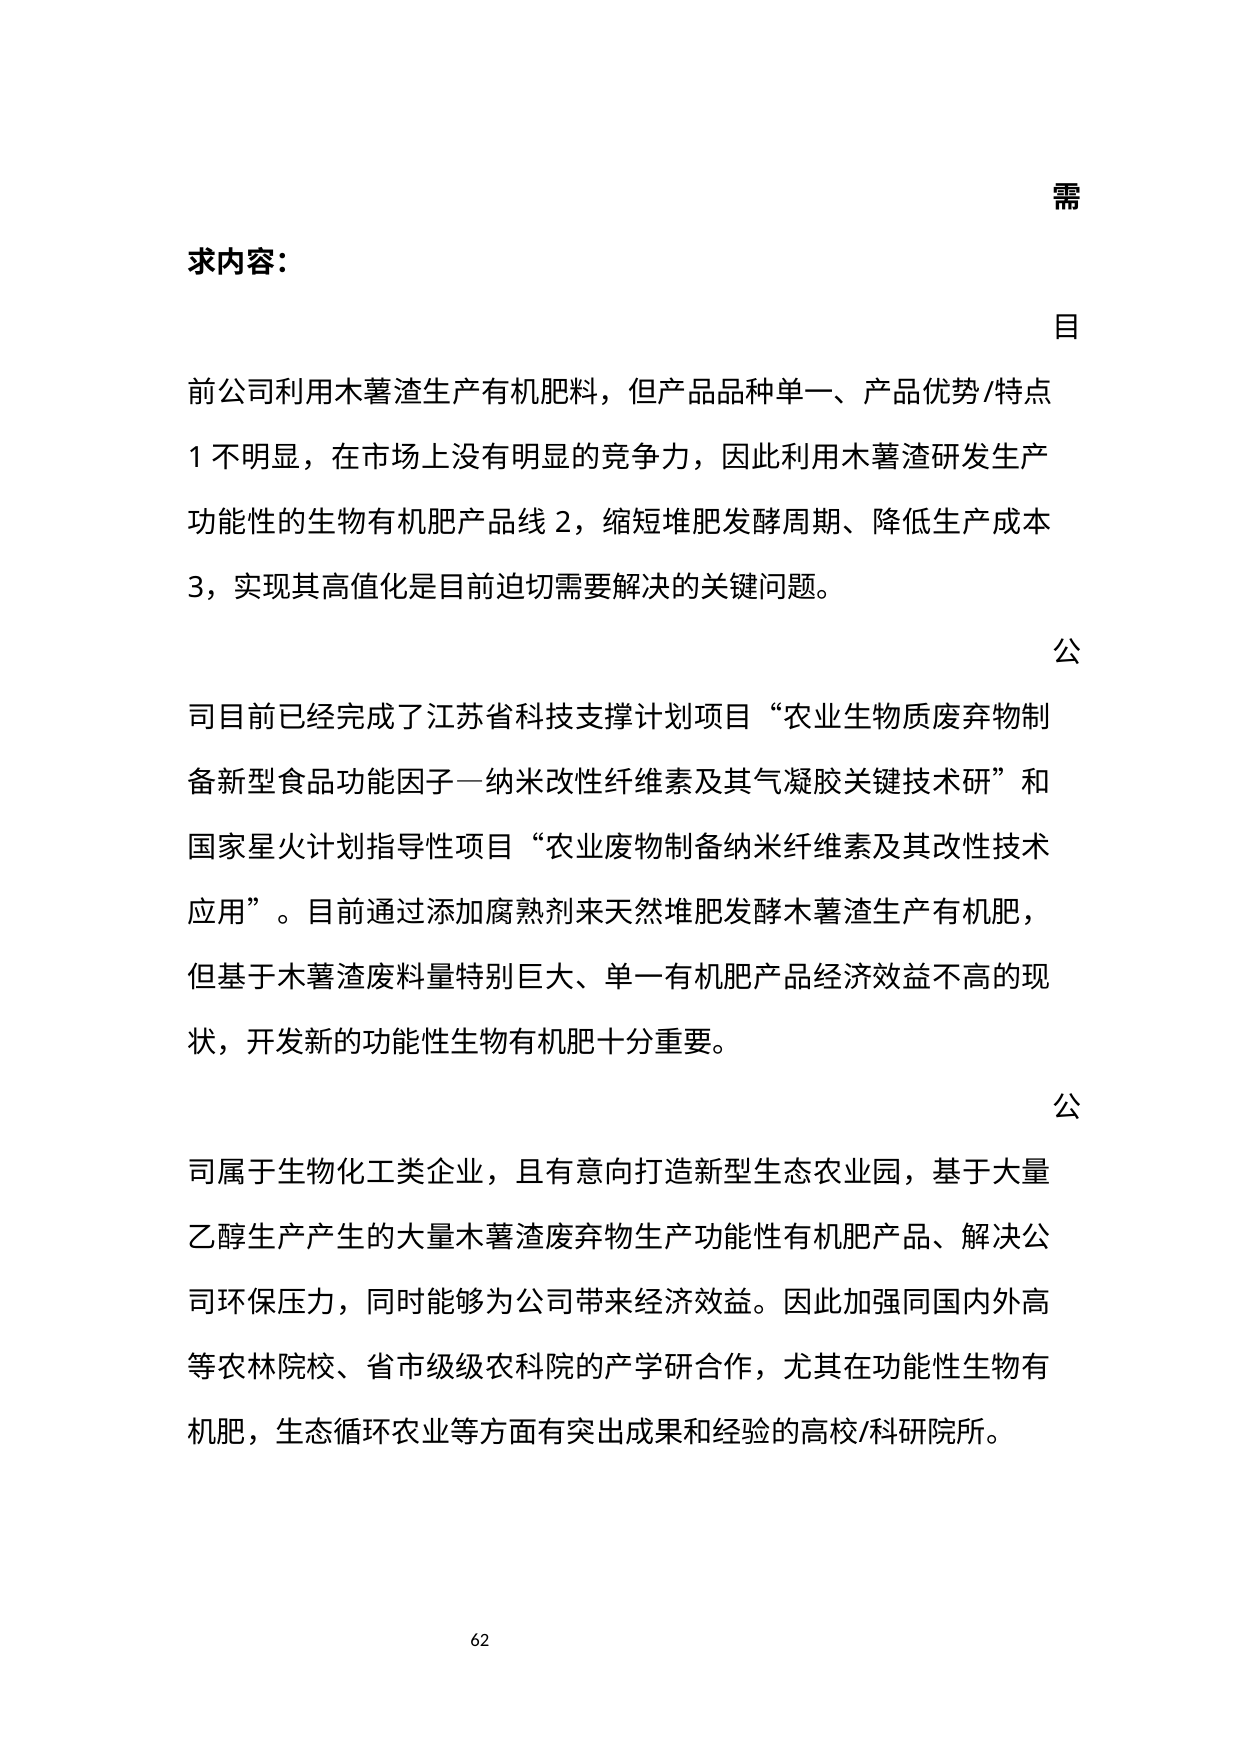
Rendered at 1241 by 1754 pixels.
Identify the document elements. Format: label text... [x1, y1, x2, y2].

text 需求内容： [187, 162, 1053, 292]
text 公司属于生物化工类企业，且有意向打造新型生态农业园，基于大量乙醇生产产生的大量木薯渣废弃物生产功能性有机肥产品、解决公司环保压力，同时能够为公司带来经济效益。因此加强同国内外高等农林院校、省市级级农科院的产学研合作，尤其在功能性生物有机肥，生态循环农业等方面有突出成果和经验的高校/科研院所。 [187, 1072, 1053, 1462]
text 目前公司利用木薯渣生产有机肥料，但产品品种单一、产品优势/特点1不明显，在市场上没有明显的竞争力，因此利用木薯渣研发生产功能性的生物有机肥产品线2，缩短堆肥发酵周期、降低生产成本3，实现其高值化是目前迫切需要解决的关键问题。 [187, 292, 1053, 617]
text 公司目前已经完成了江苏省科技支撑计划项目“农业生物质废弃物制备新型食品功能因子—纳米改性纤维素及其气凝胶关键技术研”和国家星火计划指导性项目“农业废物制备纳米纤维素及其改性技术应用”。目前通过添加腐熟剂来天然堆肥发酵木薯渣生产有机肥，但基于木薯渣废料量特别巨大、单一有机肥产品经济效益不高的现状，开发新的功能性生物有机肥十分重要。 [187, 617, 1053, 1072]
